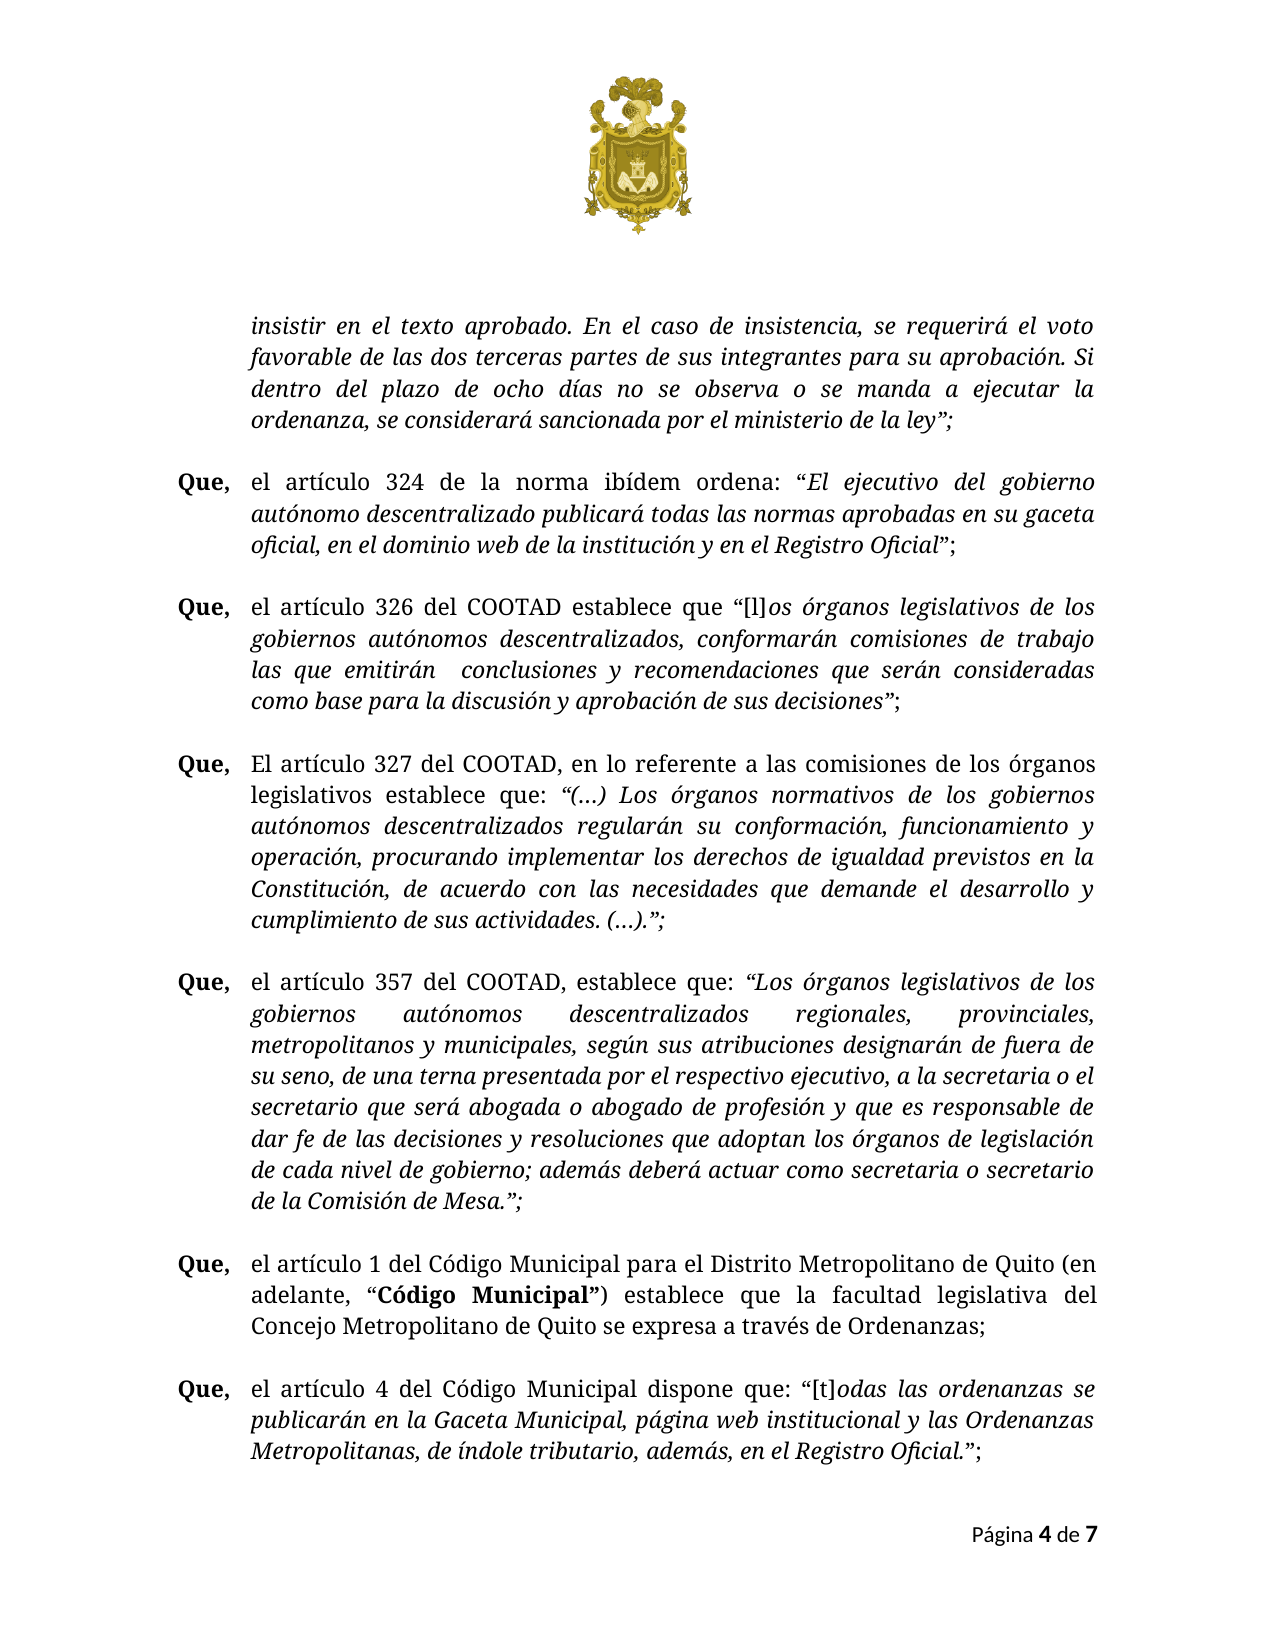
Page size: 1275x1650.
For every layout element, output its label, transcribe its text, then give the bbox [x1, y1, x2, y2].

text Que, el artículo 324 de la norma ibídem ordena: “El ejecutivo del gobierno autónomo descentralizado publicará todas las normas aprobadas en su gaceta oficial, en el dominio web de la institución y en el Registro Oficial”; [177, 466, 1098, 560]
text Que, el artículo 326 del COOTAD establece que “[l]os órganos legislativos de los gobiernos autónomos descentralizados, conformarán comisiones de trabajo las que emitirán conclusiones y recomendaciones que serán consideradas como base para la discusión y aprobación de sus decisiones”; [177, 591, 1098, 716]
picture [582, 74, 693, 237]
text Que, el artículo 1 del Código Municipal para el Distrito Metropolitano de Quito (en adelante, “Código Municipal”) establece que la facultad legislativa del Concejo Metropolitano de Quito se expresa a través de Ordenanzas; [177, 1248, 1098, 1341]
text Que, el artículo 4 del Código Municipal dispone que: “[t]odas las ordenanzas se publicarán en la Gaceta Municipal, página web institucional y las Ordenanzas Metropolitanas, de índole tributario, además, en el Registro Oficial.”; [177, 1373, 1098, 1466]
text Que, el artículo 357 del COOTAD, establece que: “Los órganos legislativos de los gobiernos autónomos descentralizados regionales, provinciales, metropolitanos y municipales, según sus atribuciones designarán de fuera de su seno, de una terna presentada por el respectivo ejecutivo, a la secretaria o el secretario que será abogada o abogado de profesión y que es responsable de dar fe de las decisiones y resoluciones que adoptan los órganos de legislación de cada nivel de gobierno; además deberá actuar como secretaria o secretario de la Comisión de Mesa.”; [177, 966, 1098, 1216]
text Que, El artículo 327 del COOTAD, en lo referente a las comisiones de los órganos legislativos establece que: “(…) Los órganos normativos de los gobiernos autónomos descentralizados regularán su conformación, funcionamiento y operación, procurando implementar los derechos de igualdad previstos en la Constitución, de acuerdo con las necesidades que demande el desarrollo y cumplimiento de sus actividades. (…).”; [177, 748, 1098, 935]
